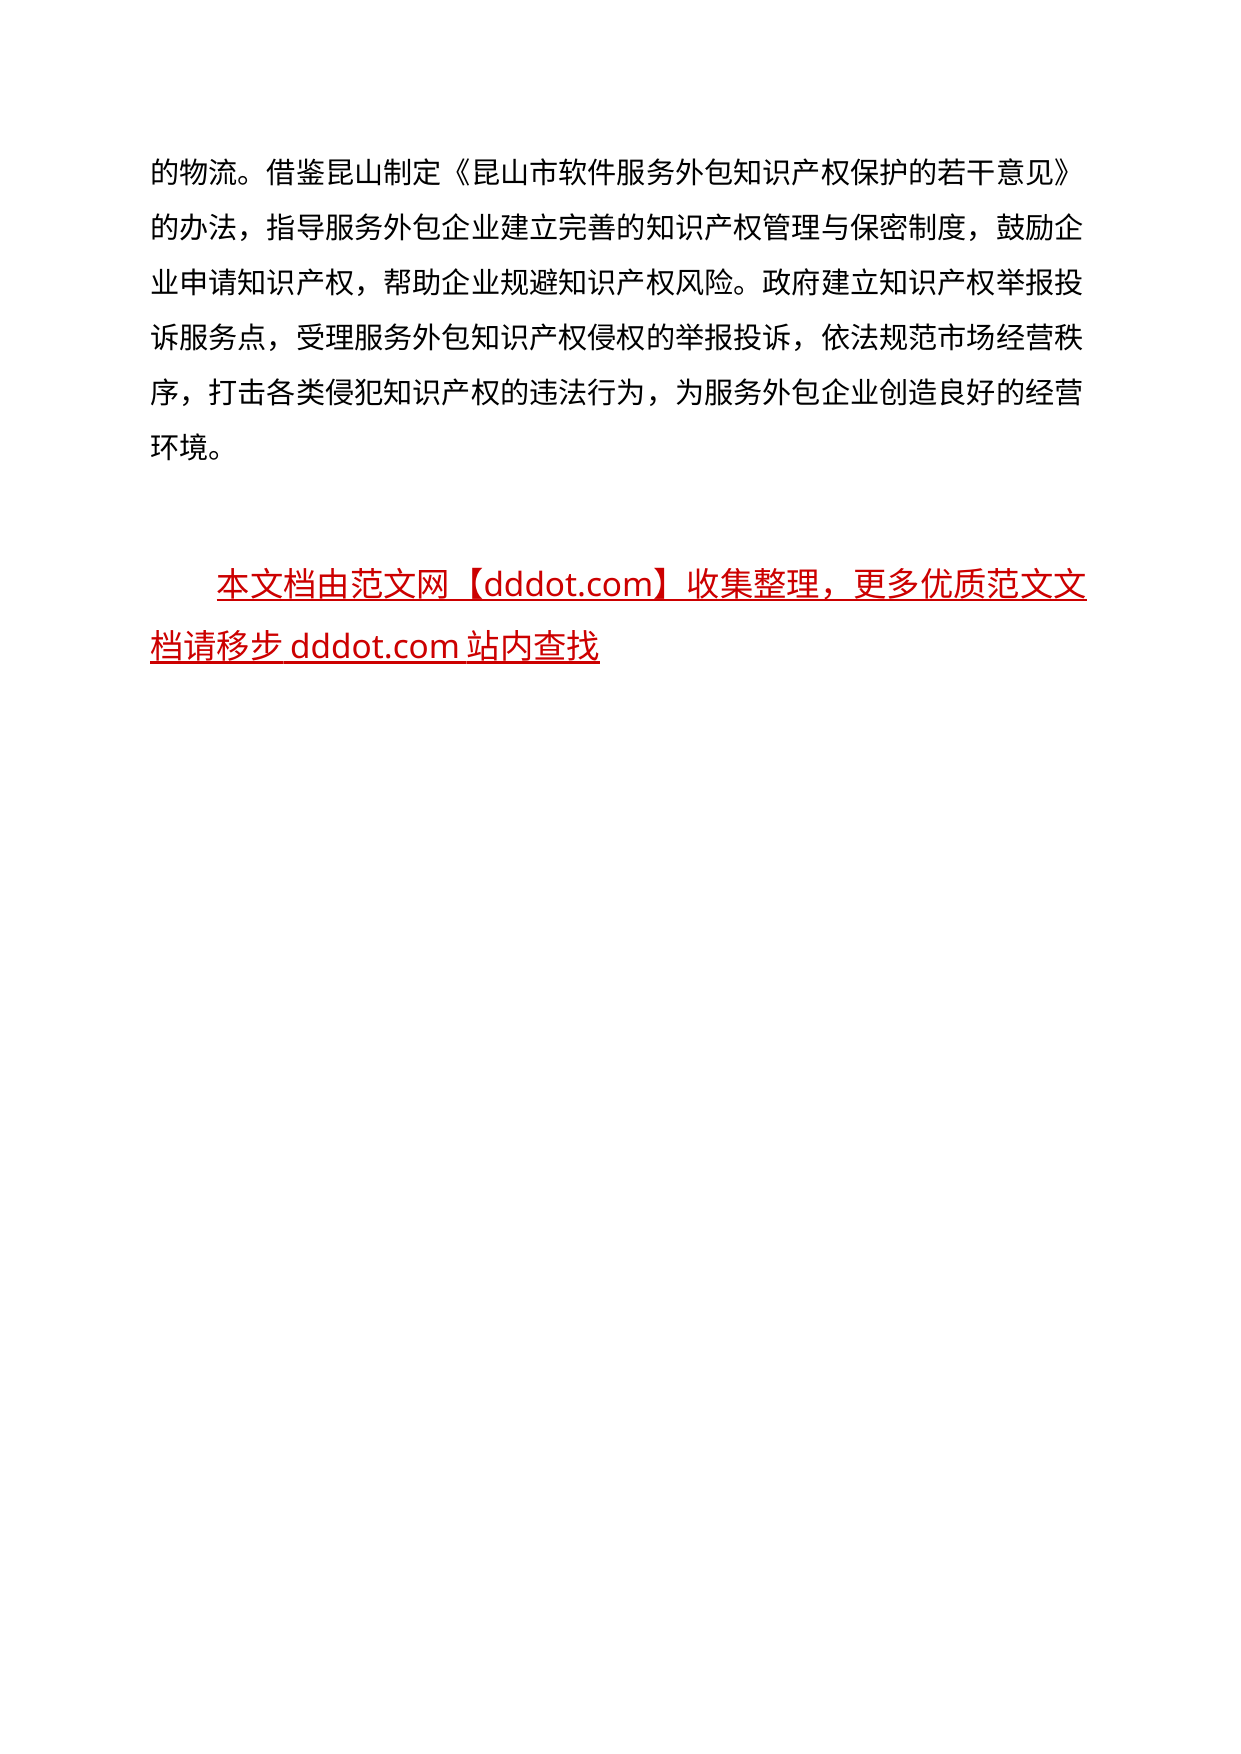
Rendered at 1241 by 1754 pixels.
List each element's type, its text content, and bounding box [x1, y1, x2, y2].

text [150, 150, 1090, 467]
text 本文档由范文网【dddot.com】收集整理，更多优质范文文档请移步dddot.com站内查找 [150, 557, 1090, 669]
